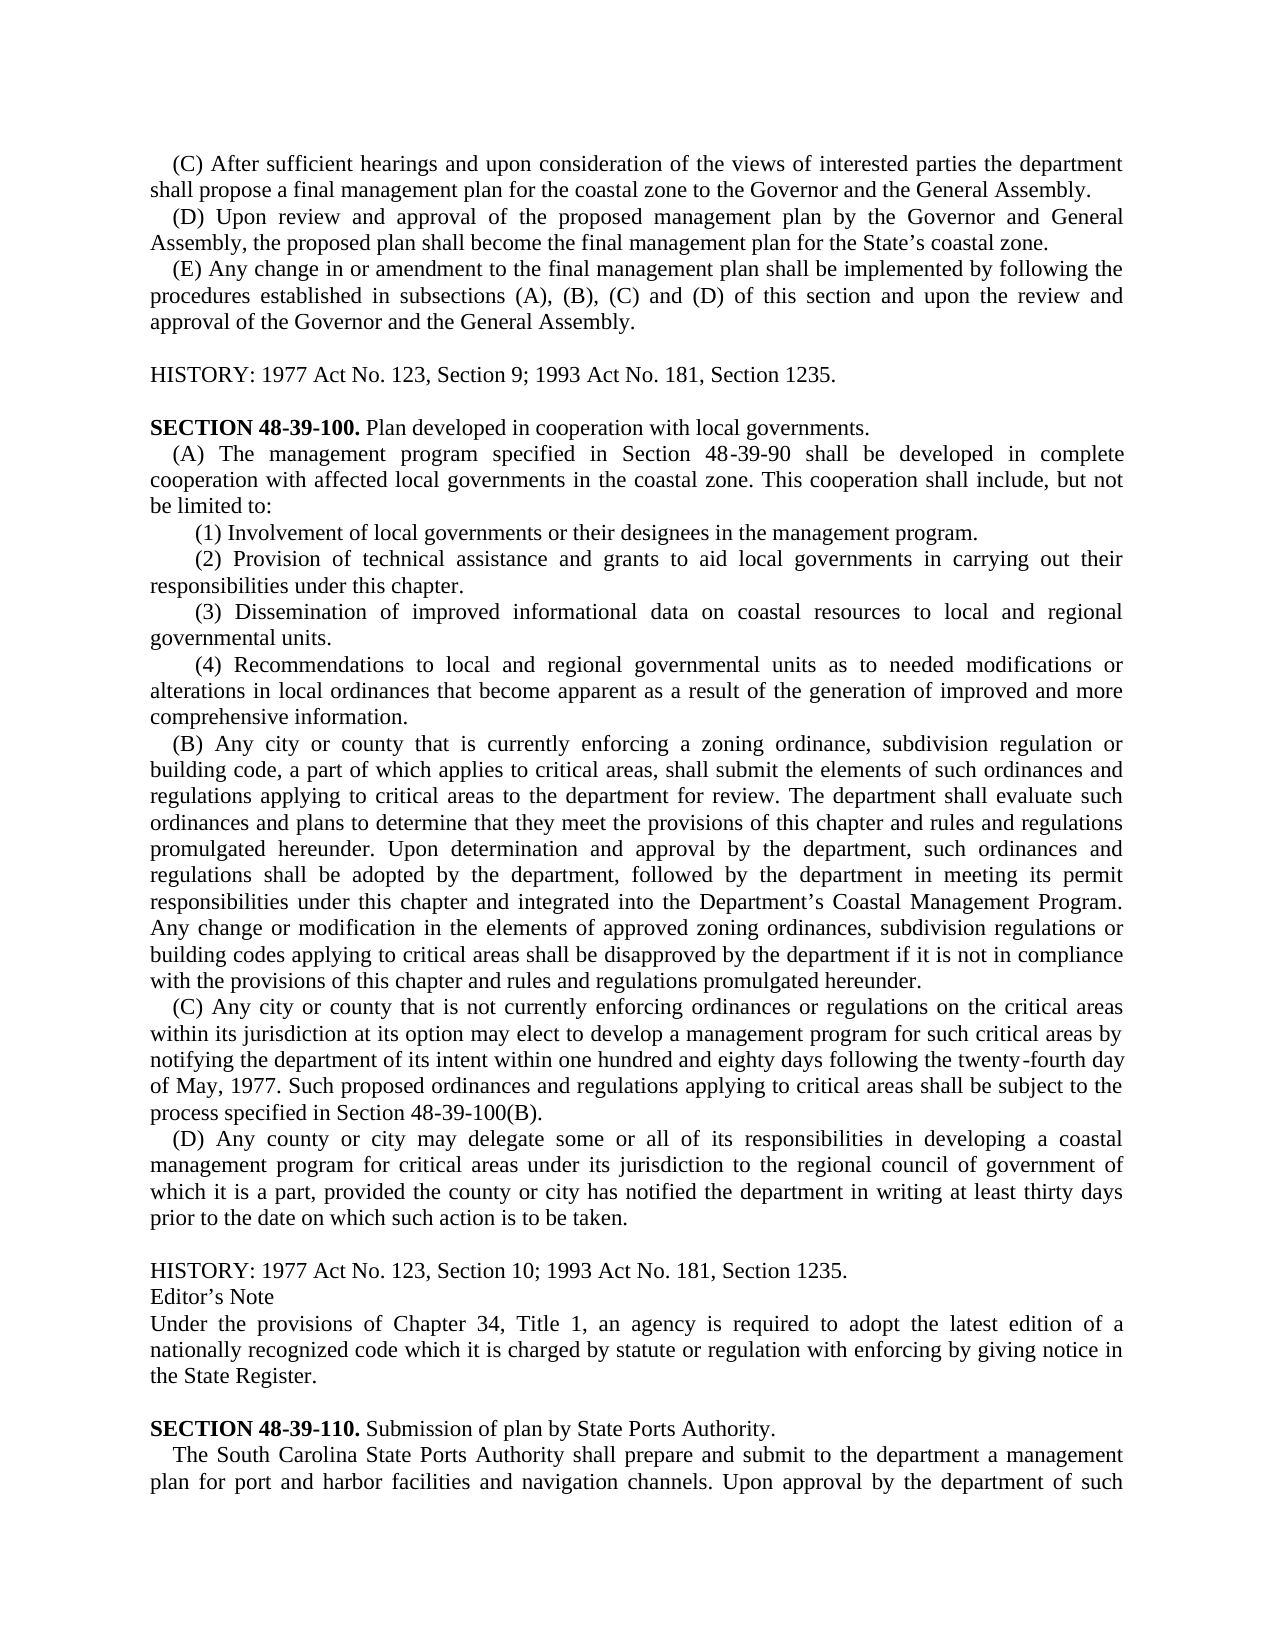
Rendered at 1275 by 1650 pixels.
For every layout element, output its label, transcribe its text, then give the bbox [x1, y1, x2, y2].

text (D) Any county or city may delegate some or all of its responsibilities in developing a coastal management program for critical areas under its jurisdiction to the regional council of government of which it is a part, provided the county or city has notified the department in writing at least thirty days prior to the date on which such action is to be taken. [150, 1125, 1125, 1231]
text (4) Recommendations to local and regional governmental units as to needed modifications or alterations in local ordinances that become apparent as a result of the generation of improved and more comprehensive information. [150, 651, 1125, 730]
text (C) After sufficient hearings and upon consideration of the views of interested parties the department shall propose a final management plan for the coastal zone to the Governor and the General Assembly. [150, 150, 1125, 203]
text (E) Any change in or amendment to the final management plan shall be implemented by following the procedures established in subsections (A), (B), (C) and (D) of this section and upon the review and approval of the Governor and the General Assembly. [150, 255, 1125, 334]
text (D) Upon review and approval of the proposed management plan by the Governor and General Assembly, the proposed plan shall become the final management plan for the State’s coastal zone. [150, 203, 1125, 255]
text (2) Provision of technical assistance and grants to aid local governments in carrying out their responsibilities under this chapter. [150, 545, 1125, 598]
text Editor’s Note [150, 1283, 1125, 1309]
text HISTORY: 1977 Act No. 123, Section 10; 1993 Act No. 181, Section 1235. [150, 1257, 1125, 1283]
text (A) The management program specified in Section 48-39-90 shall be developed in complete cooperation with affected local governments in the coastal zone. This cooperation shall include, but not be limited to: [150, 440, 1125, 519]
text SECTION 48-39-100. Plan developed in cooperation with local governments. [150, 413, 1125, 440]
text Under the provisions of Chapter 34, Title 1, an agency is required to adopt the latest edition of a nationally recognized code which it is charged by statute or regulation with enforcing by giving notice in the State Register. [150, 1309, 1125, 1389]
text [150, 1441, 1125, 1494]
text (B) Any city or county that is currently enforcing a zoning ordinance, subdivision regulation or building code, a part of which applies to critical areas, shall submit the elements of such ordinances and regulations applying to critical areas to the department for review. The department shall evaluate such ordinances and plans to determine that they meet the provisions of this chapter and rules and regulations promulgated hereunder. Upon determination and approval by the department, such ordinances and regulations shall be adopted by the department, followed by the department in meeting its permit responsibilities under this chapter and integrated into the Department’s Coastal Management Program. Any change or modification in the elements of approved zoning ordinances, subdivision regulations or building codes applying to critical areas shall be disapproved by the department if it is not in compliance with the provisions of this chapter and rules and regulations promulgated hereunder. [150, 730, 1125, 993]
text (3) Dissemination of improved informational data on coastal resources to local and regional governmental units. [150, 598, 1125, 651]
text SECTION 48-39-110. Submission of plan by State Ports Authority. [150, 1415, 1125, 1441]
text (1) Involvement of local governments or their designees in the management program. [150, 519, 1125, 545]
text HISTORY: 1977 Act No. 123, Section 9; 1993 Act No. 181, Section 1235. [150, 361, 1125, 387]
text (C) Any city or county that is not currently enforcing ordinances or regulations on the critical areas within its jurisdiction at its option may elect to develop a management program for such critical areas by notifying the department of its intent within one hundred and eighty days following the twenty-fourth day of May, 1977. Such proposed ordinances and regulations applying to critical areas shall be subject to the process specified in Section 48-39-100(B). [150, 993, 1125, 1125]
